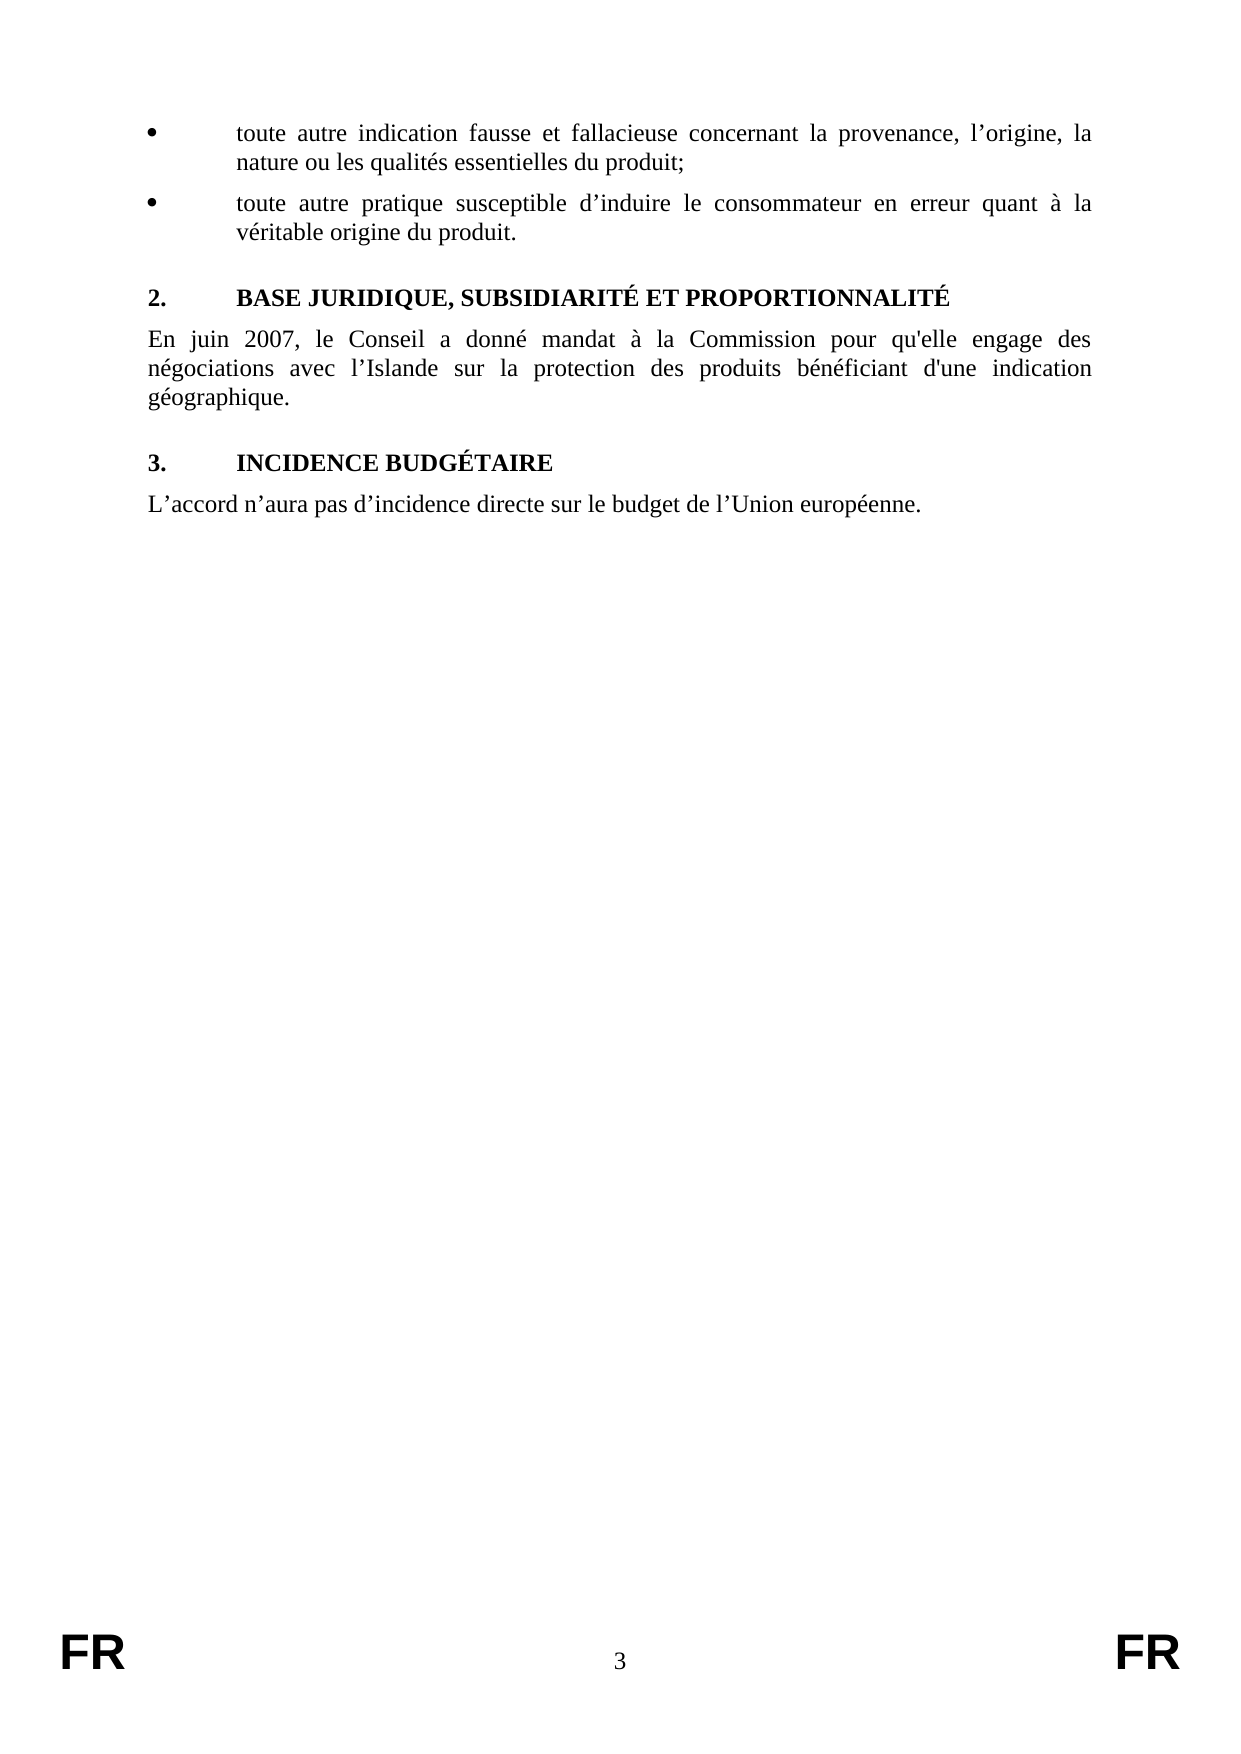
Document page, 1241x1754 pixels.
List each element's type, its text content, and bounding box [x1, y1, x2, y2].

subtitle 3. INCIDENCE BUDGÉTAIRE [148, 448, 1093, 477]
list toute autre indication fausse et fallacieuse concernant la provenance, l’origine, la nature ou les qualités essentielles du produit; [148, 118, 1093, 176]
text L’accord n’aura pas d’incidence directe sur le budget de l’Union européenne. [148, 489, 1093, 518]
subtitle 2. BASE JURIDIQUE, SUBSIDIARITÉ ET PROPORTIONNALITÉ [148, 283, 1093, 312]
list toute autre pratique susceptible d’induire le consommateur en erreur quant à la véritable origine du produit. [148, 188, 1093, 246]
text En juin 2007, le Conseil a donné mandat à la Commission pour qu'elle engage des négociations avec l’Islande sur la protection des produits bénéficiant d'une indication géographique. [148, 324, 1093, 411]
